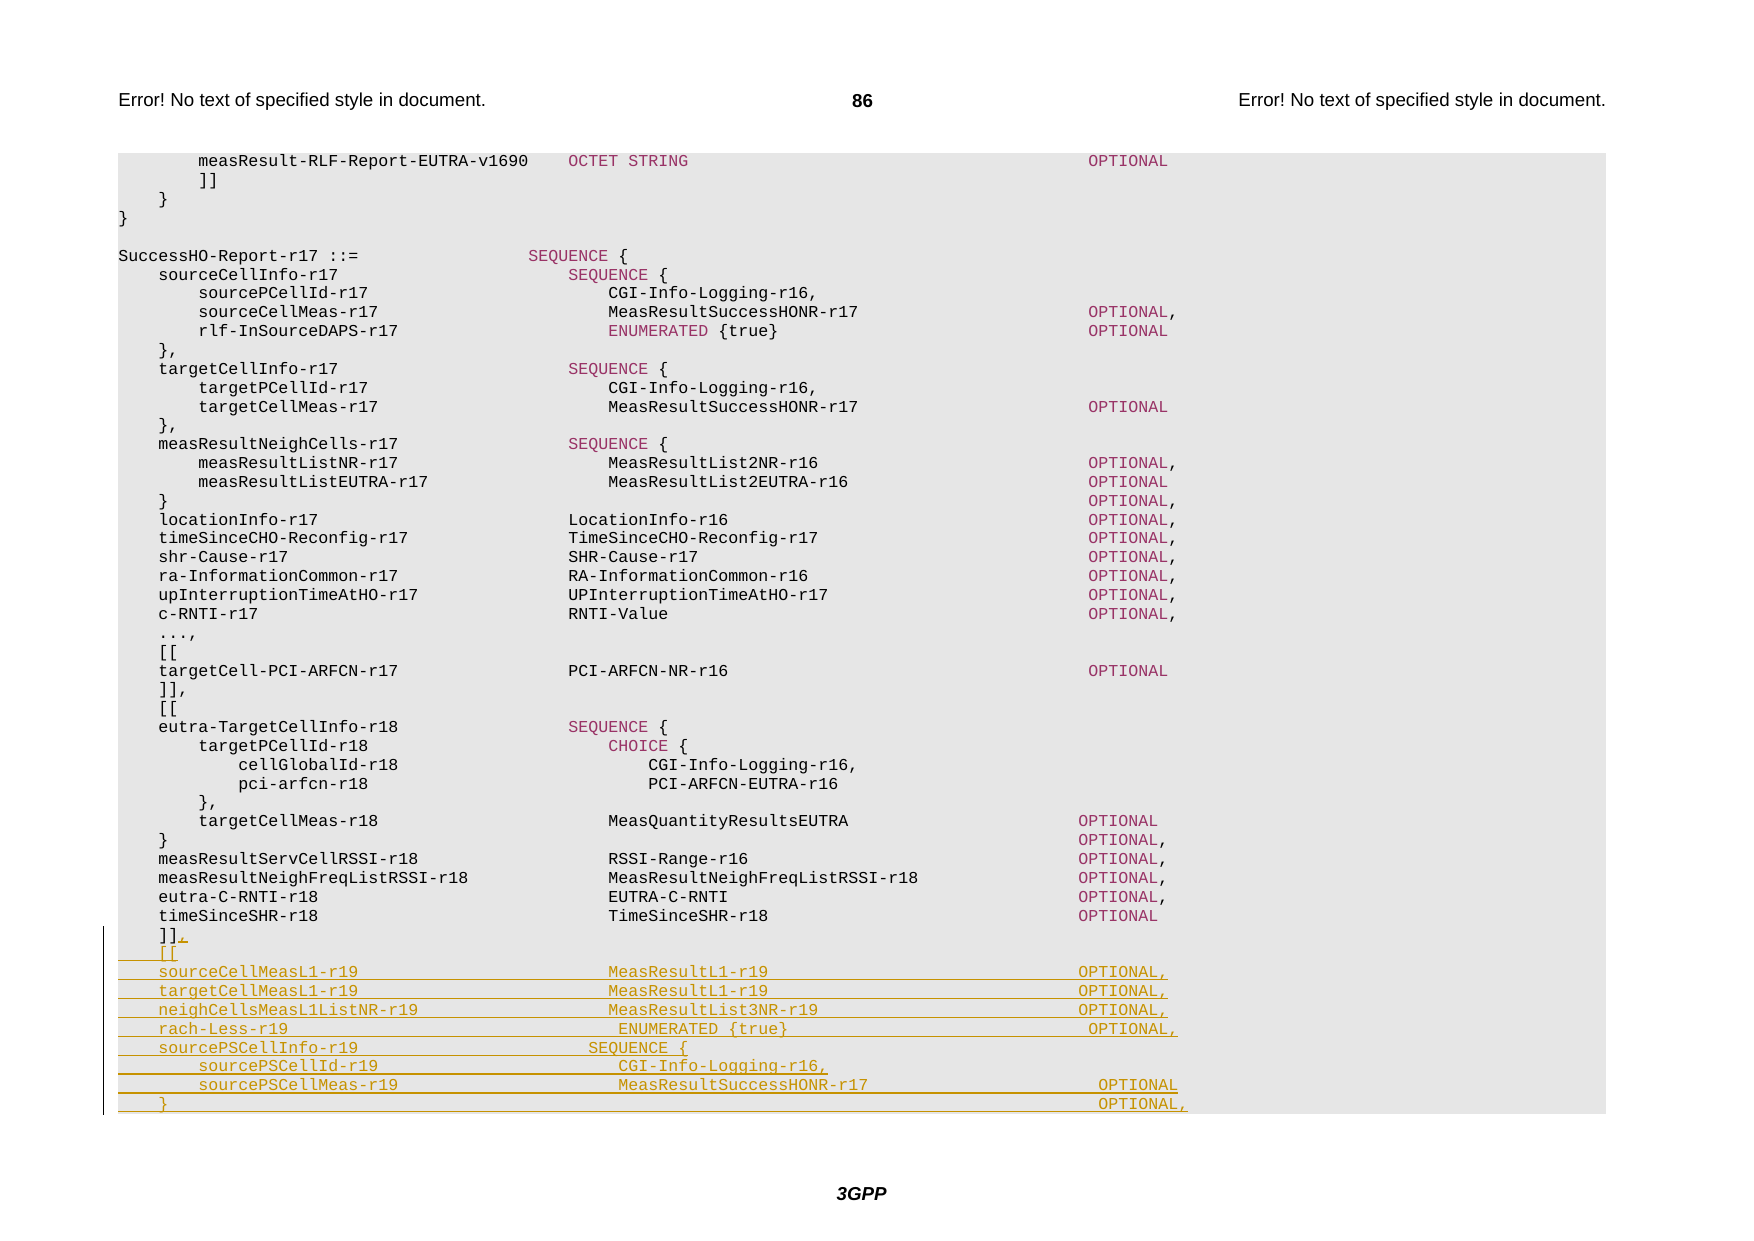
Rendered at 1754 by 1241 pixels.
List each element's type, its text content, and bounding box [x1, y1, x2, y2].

text eutra-C-RNTI-r18 EUTRA-C-RNTI OPTIONAL, [118, 888, 1606, 907]
text targetPCellId-r18 CHOICE { [118, 737, 1606, 756]
text ]] [118, 926, 1606, 945]
text measResultNeighFreqListRSSI-r18 MeasResultNeighFreqListRSSI-r18 OPTIONAL, [118, 869, 1606, 888]
text ..., [118, 624, 1606, 643]
text SuccessHO-Report-r17 ::= SEQUENCE { [118, 247, 1606, 266]
text targetPCellId-r17 CGI-Info-Logging-r16, [118, 379, 1606, 398]
text ]] [118, 172, 1606, 191]
text [[ [118, 643, 1606, 662]
text rlf-InSourceDAPS-r17 ENUMERATED {true} OPTIONAL [118, 323, 1606, 342]
text cellGlobalId-r18 CGI-Info-Logging-r16, [118, 756, 1606, 775]
text ra-InformationCommon-r17 RA-InformationCommon-r16 OPTIONAL, [118, 568, 1606, 587]
text sourceCellMeas-r17 MeasResultSuccessHONR-r17 OPTIONAL, [118, 304, 1606, 323]
text } OPTIONAL, [118, 832, 1606, 851]
text c-RNTI-r17 RNTI-Value OPTIONAL, [118, 606, 1606, 624]
text targetCell-PCI-ARFCN-r17 PCI-ARFCN-NR-r16 OPTIONAL [118, 662, 1606, 681]
text measResultListNR-r17 MeasResultList2NR-r16 OPTIONAL, [118, 455, 1606, 473]
text [[ [118, 700, 1606, 719]
text targetCellInfo-r17 SEQUENCE { [118, 360, 1606, 379]
text sourcePCellId-r17 CGI-Info-Logging-r16, [118, 285, 1606, 304]
text timeSinceCHO-Reconfig-r17 TimeSinceCHO-Reconfig-r17 OPTIONAL, [118, 530, 1606, 549]
text timeSinceSHR-r18 TimeSinceSHR-r18 OPTIONAL [118, 907, 1606, 926]
text measResult-RLF-Report-EUTRA-v1690 OCTET STRING OPTIONAL [118, 153, 1606, 172]
text }, [118, 342, 1606, 360]
text locationInfo-r17 LocationInfo-r16 OPTIONAL, [118, 511, 1606, 530]
text upInterruptionTimeAtHO-r17 UPInterruptionTimeAtHO-r17 OPTIONAL, [118, 587, 1606, 606]
text pci-arfcn-r18 PCI-ARFCN-EUTRA-r16 [118, 775, 1606, 794]
text } [118, 191, 1606, 209]
text measResultServCellRSSI-r18 RSSI-Range-r16 OPTIONAL, [118, 851, 1606, 869]
text shr-Cause-r17 SHR-Cause-r17 OPTIONAL, [118, 549, 1606, 568]
text ]], [118, 681, 1606, 700]
text targetCellMeas-r17 MeasResultSuccessHONR-r17 OPTIONAL [118, 398, 1606, 417]
text sourceCellInfo-r17 SEQUENCE { [118, 266, 1606, 285]
text measResultNeighCells-r17 SEQUENCE { [118, 436, 1606, 455]
text targetCellMeas-r18 MeasQuantityResultsEUTRA OPTIONAL [118, 813, 1606, 832]
text }, [118, 417, 1606, 436]
text }, [118, 794, 1606, 813]
text } [118, 209, 1606, 228]
text } OPTIONAL, [118, 492, 1606, 511]
text eutra-TargetCellInfo-r18 SEQUENCE { [118, 719, 1606, 737]
text measResultListEUTRA-r17 MeasResultList2EUTRA-r16 OPTIONAL [118, 473, 1606, 492]
